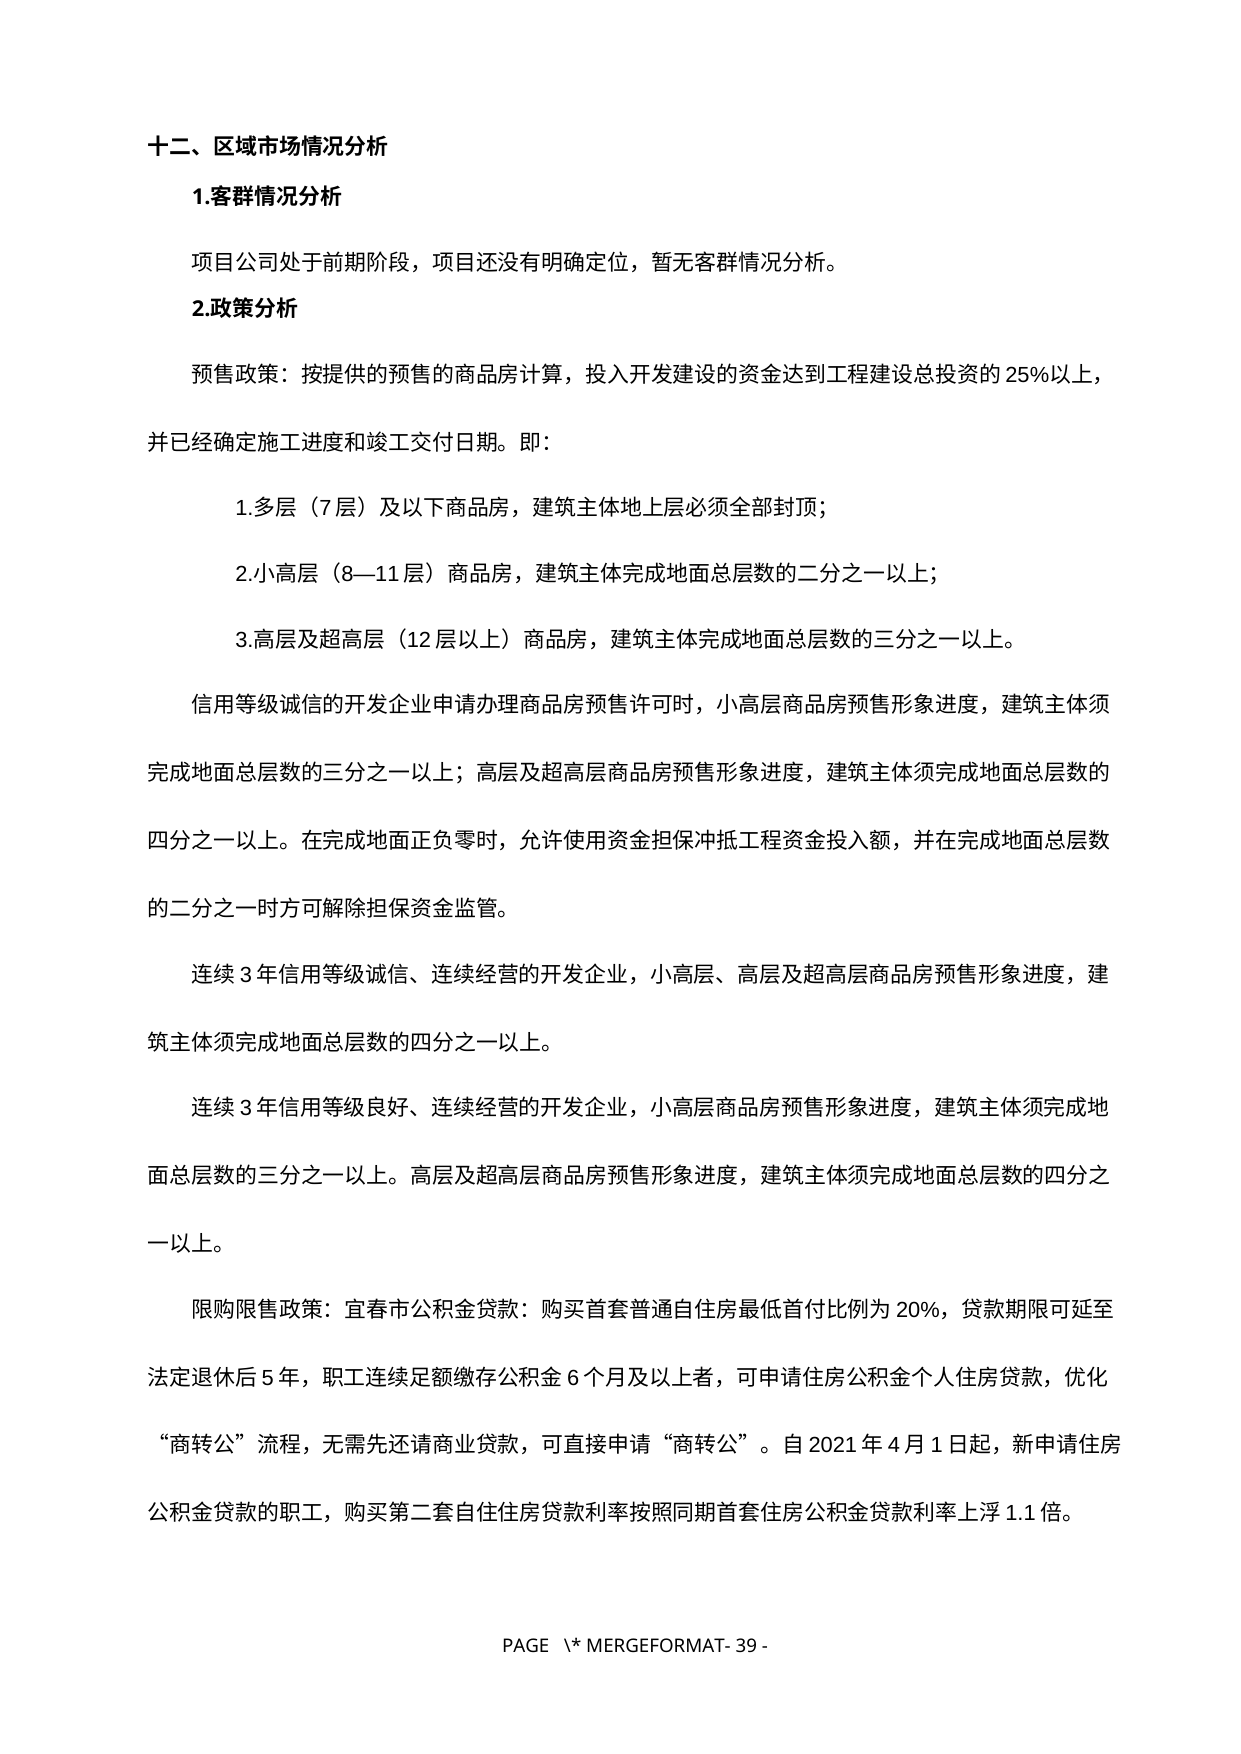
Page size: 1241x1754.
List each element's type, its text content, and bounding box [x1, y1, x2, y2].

text 预售政策：按提供的预售的商品房计算，投入开发建设的资金达到工程建设总投资的25%以上，并已经确定施工进度和竣工交付日期。即： [148, 356, 1122, 458]
text 信用等级诚信的开发企业申请办理商品房预售许可时，小高层商品房预售形象进度，建筑主体须完成地面总层数的三分之一以上；高层及超高层商品房预售形象进度，建筑主体须完成地面总层数的四分之一以上。在完成地面正负零时，允许使用资金担保冲抵工程资金投入额，并在完成地面总层数的二分之一时方可解除担保资金监管。 [148, 686, 1122, 924]
text 3.高层及超高层（12层以上）商品房，建筑主体完成地面总层数的三分之一以上。 [148, 621, 1122, 654]
text 1.多层（7层）及以下商品房，建筑主体地上层必须全部封顶； [148, 489, 1122, 523]
text 2.小高层（8—11层）商品房，建筑主体完成地面总层数的二分之一以上； [148, 555, 1122, 589]
text 限购限售政策：宜春市公积金贷款：购买首套普通自住房最低首付比例为20%，贷款期限可延至法定退休后5年，职工连续足额缴存公积金6个月及以上者，可申请住房公积金个人住房贷款，优化“商转公”流程，无需先还请商业贷款，可直接申请“商转公”。自2021年4月1日起，新申请住房公积金贷款的职工，购买第二套自住住房贷款利率按照同期首套住房公积金贷款利率上浮1.1倍。 [148, 1291, 1122, 1528]
subtitle 十二、区域市场情况分析 [148, 128, 1122, 162]
text 连续3年信用等级诚信、连续经营的开发企业，小高层、高层及超高层商品房预售形象进度，建筑主体须完成地面总层数的四分之一以上。 [148, 956, 1122, 1057]
text 2.政策分析 [148, 290, 1122, 324]
text 项目公司处于前期阶段，项目还没有明确定位，暂无客群情况分析。 [148, 243, 1122, 277]
text 1.客群情况分析 [148, 178, 1122, 212]
text 连续3年信用等级良好、连续经营的开发企业，小高层商品房预售形象进度，建筑主体须完成地面总层数的三分之一以上。高层及超高层商品房预售形象进度，建筑主体须完成地面总层数的四分之一以上。 [148, 1089, 1122, 1259]
